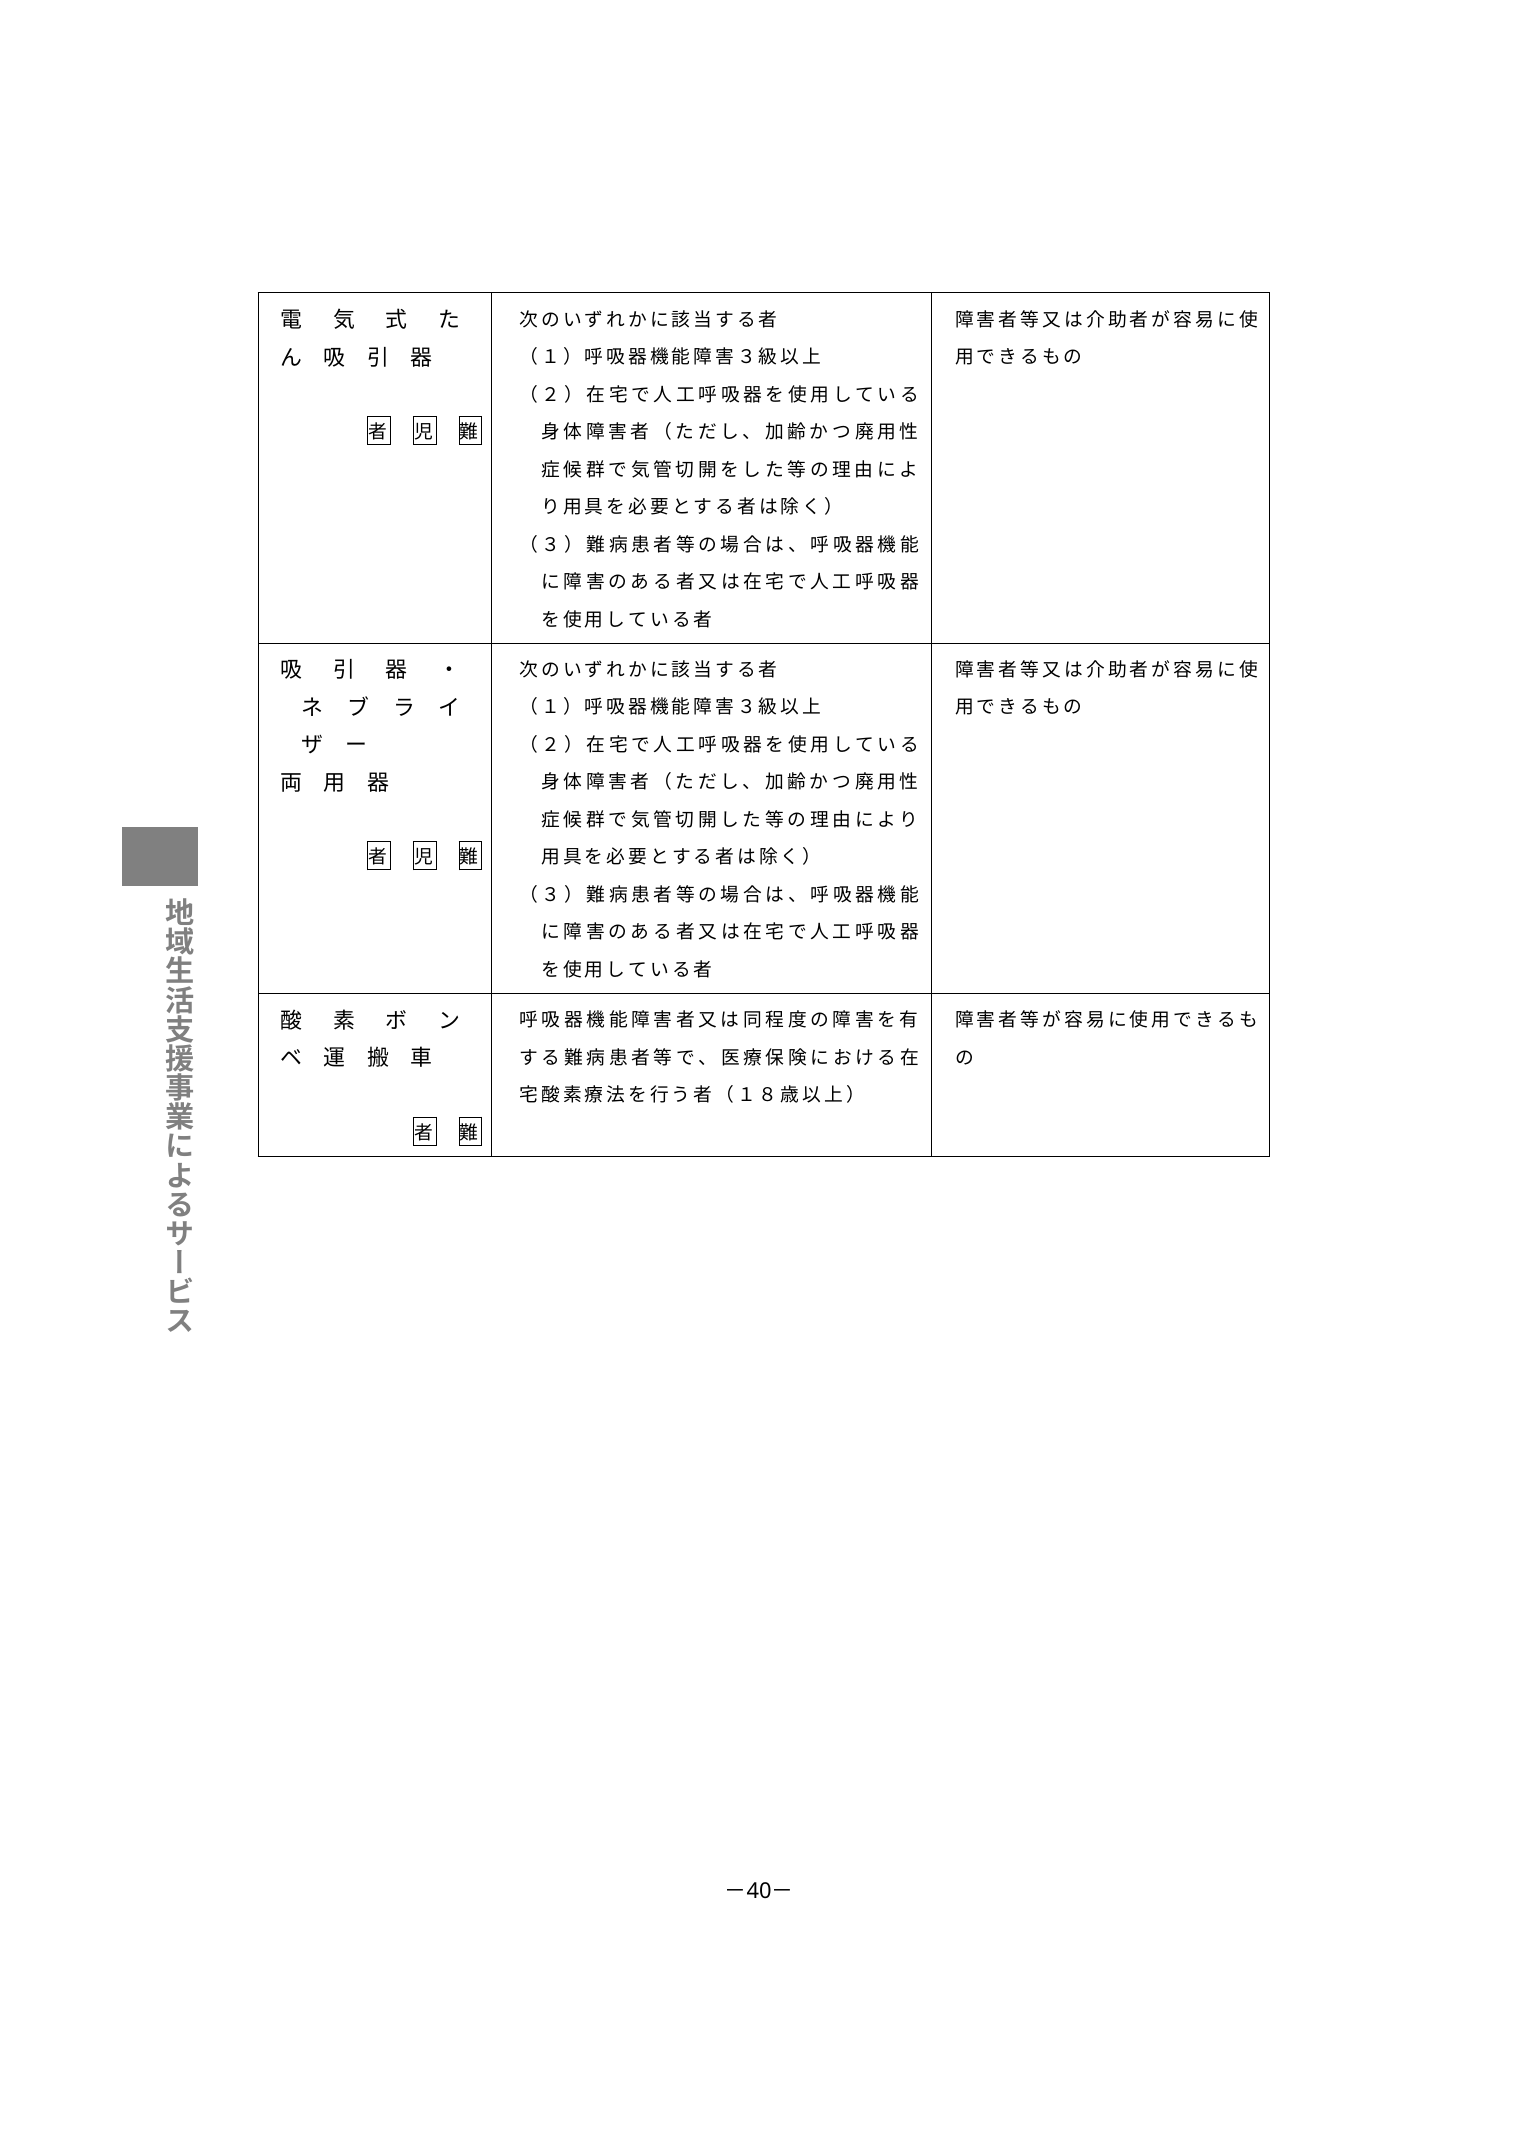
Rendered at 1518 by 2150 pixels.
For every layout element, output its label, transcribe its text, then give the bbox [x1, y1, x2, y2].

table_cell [492, 293, 931, 643]
table_cell 呼吸器機能障害者又は同程度の障害を有する難病患者等で、医療保険における在宅酸素療法を行う者（１８歳以上） [492, 994, 931, 1156]
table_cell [932, 293, 1269, 643]
table_cell 障害者等が容易に使用できるもの [932, 994, 1269, 1156]
table_cell 吸引器・ネブライザー 両用器 者 児 難 [259, 644, 491, 993]
table_cell 電気式たん吸引器 者 児 難 [259, 293, 491, 643]
table_cell 酸素ボンベ運搬車 者 難 [259, 994, 491, 1156]
table_cell 次のいずれかに該当する者 （１）呼吸器機能障害３級以上 （２）在宅で人工呼吸器を使用している身体障害者（ただし、加齢かつ廃用性症候群で気管切開した等の理由により用具を必要とする者は除く） （３）難病患者等の場合は、呼吸器機能に障害のある者又は在宅で人工呼吸器を使用している者 [492, 644, 931, 993]
table_cell 障害者等又は介助者が容易に使用できるもの [932, 644, 1269, 993]
